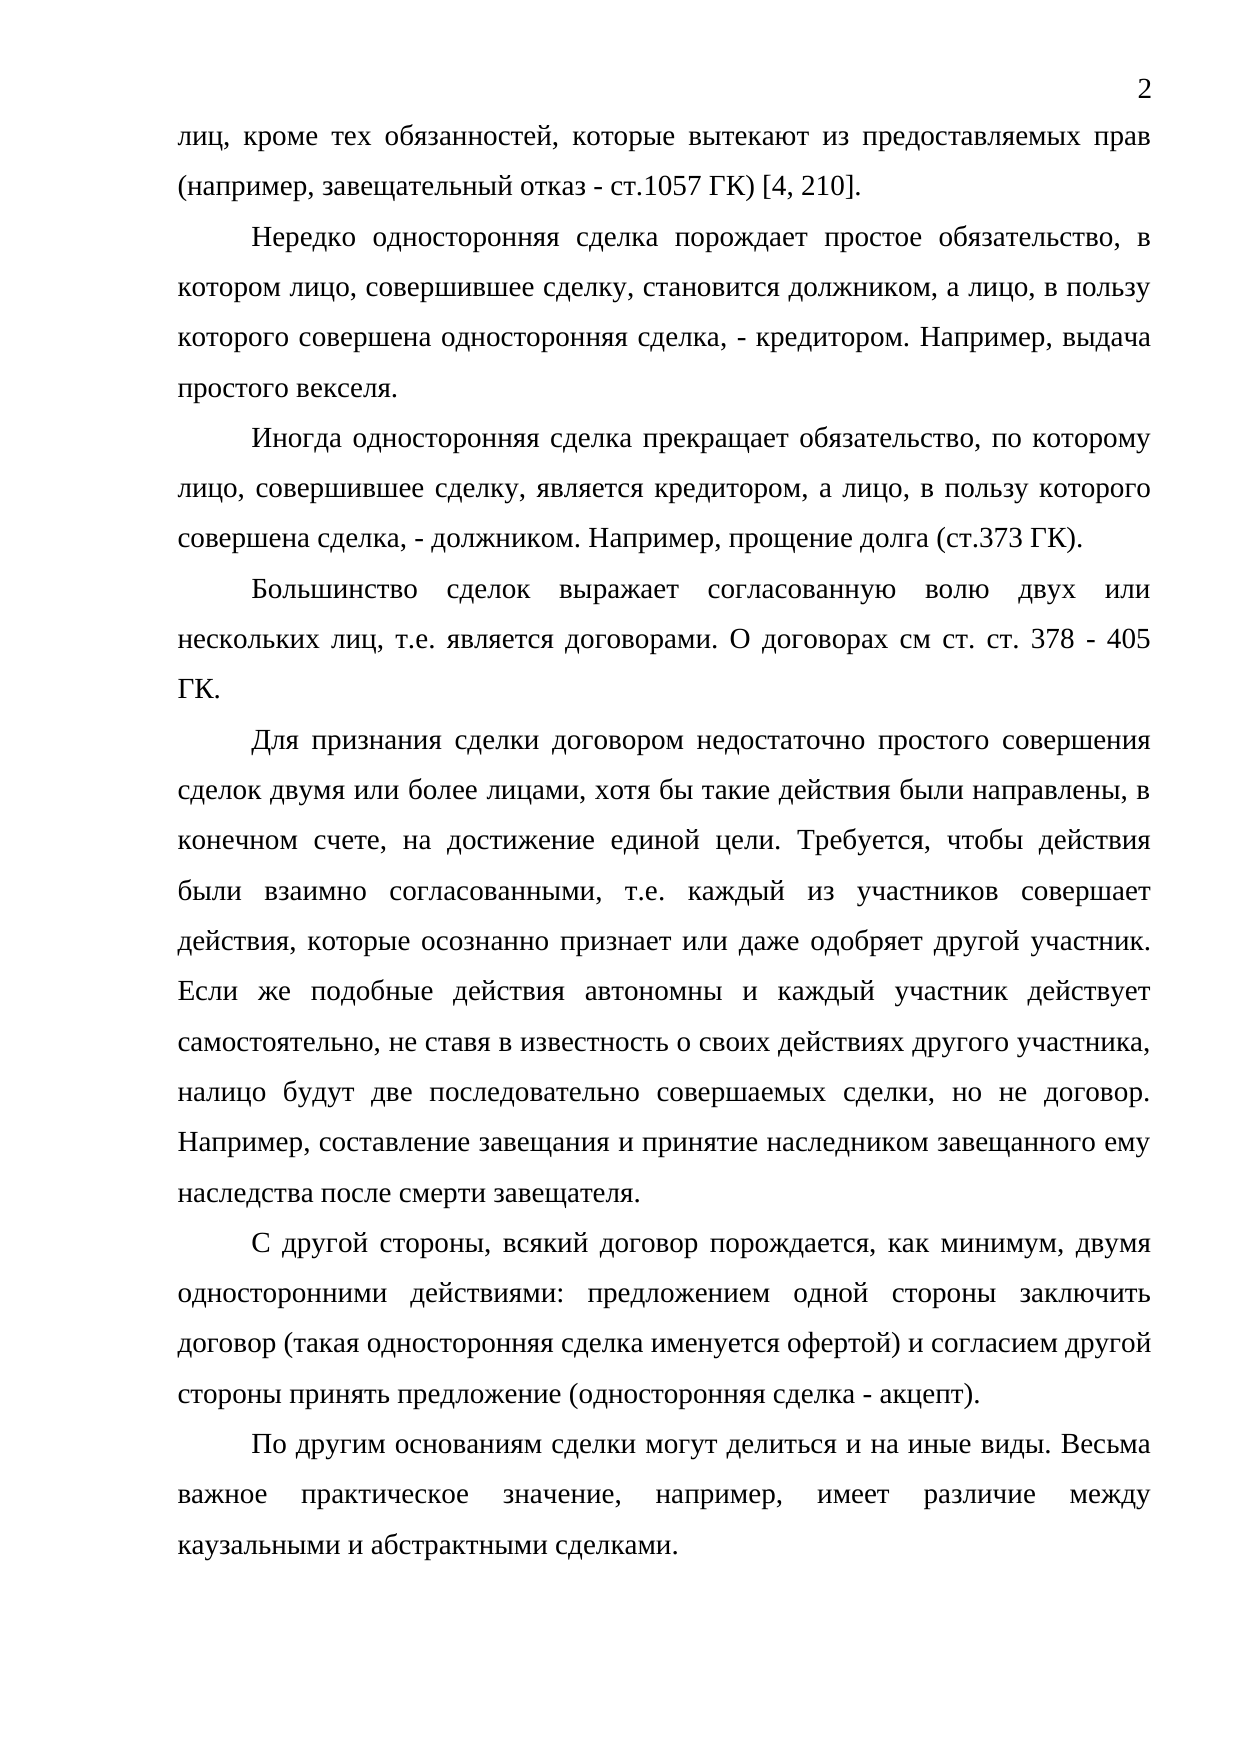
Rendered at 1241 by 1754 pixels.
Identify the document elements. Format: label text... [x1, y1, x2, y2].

text По другим основаниям сделки могут делиться и на иные виды. Весьма важное практическое значение, например, имеет различие между каузальными и абстрактными сделками. [177, 1426, 1152, 1560]
text Нередко односторонняя сделка порождает простое обязательство, в котором лицо, совершившее сделку, становится должником, а лицо, в пользу которого совершена односторонняя сделка, - кредитором. Например, выдача простого векселя. [177, 219, 1152, 403]
text Иногда односторонняя сделка прекращает обязательство, по которому лицо, совершившее сделку, является кредитором, а лицо, в пользу которого совершена сделка, - должником. Например, прощение долга (ст.373 ГК). [177, 420, 1152, 554]
text С другой стороны, всякий договор порождается, как минимум, двумя односторонними действиями: предложением одной стороны заключить договор (такая односторонняя сделка именуется офертой) и согласием другой стороны принять предложение (односторонняя сделка - акцепт). [177, 1225, 1152, 1409]
text Для признания сделки договором недостаточно простого совершения сделок двумя или более лицами, хотя бы такие действия были направлены, в конечном счете, на достижение единой цели. Требуется, чтобы действия были взаимно согласованными, т.е. каждый из участников совершает действия, которые осознанно признает или даже одобряет другой участник. Если же подобные действия автономны и каждый участник действует самостоятельно, не ставя в известность о своих действиях другого участника, налицо будут две последовательно совершаемых сделки, но не договор. Например, составление завещания и принятие наследником завещанного ему наследства после смерти завещателя. [177, 722, 1152, 1208]
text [177, 118, 1152, 202]
text Большинство сделок выражает согласованную волю двух или нескольких лиц, т.е. является договорами. О договорах см ст. ст. 378 - 405 ГК. [177, 571, 1152, 705]
